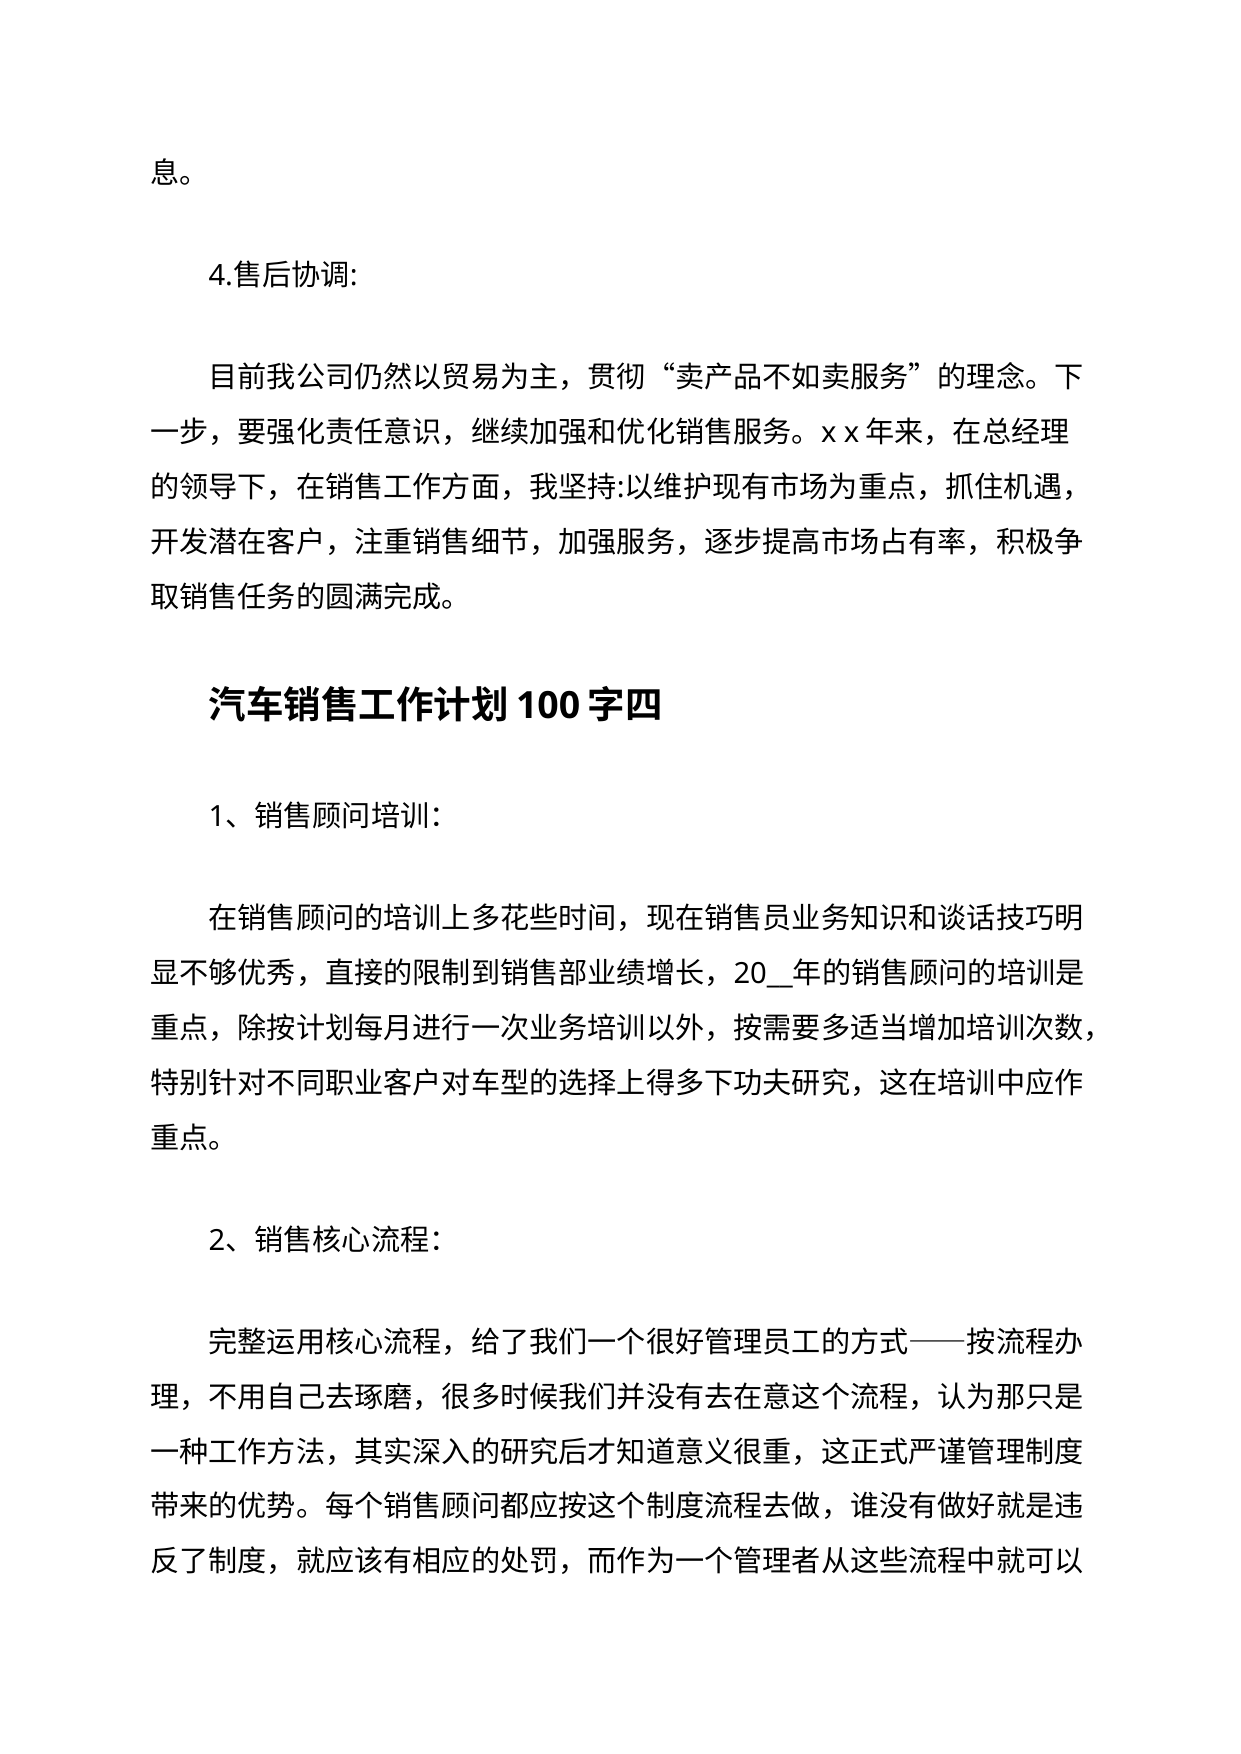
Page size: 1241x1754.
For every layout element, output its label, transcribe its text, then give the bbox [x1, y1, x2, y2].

text 1、销售顾问培训： [150, 793, 1090, 835]
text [150, 150, 1090, 192]
text 汽车销售工作计划100字四 [150, 675, 1090, 730]
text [150, 1318, 1090, 1580]
text 在销售顾问的培训上多花些时间，现在销售员业务知识和谈话技巧明显不够优秀，直接的限制到销售部业绩增长，20__年的销售顾问的培训是重点，除按计划每月进行一次业务培训以外，按需要多适当增加培训次数，特别针对不同职业客户对车型的选择上得多下功夫研究，这在培训中应作重点。 [150, 895, 1090, 1157]
text 目前我公司仍然以贸易为主，贯彻“卖产品不如卖服务”的理念。下一步，要强化责任意识，继续加强和优化销售服务。x x年来，在总经理的领导下，在销售工作方面，我坚持:以维护现有市场为重点，抓住机遇，开发潜在客户，注重销售细节，加强服务，逐步提高市场占有率，积极争取销售任务的圆满完成。 [150, 354, 1090, 616]
text 2、销售核心流程： [150, 1216, 1090, 1259]
text 4.售后协调: [150, 252, 1090, 294]
